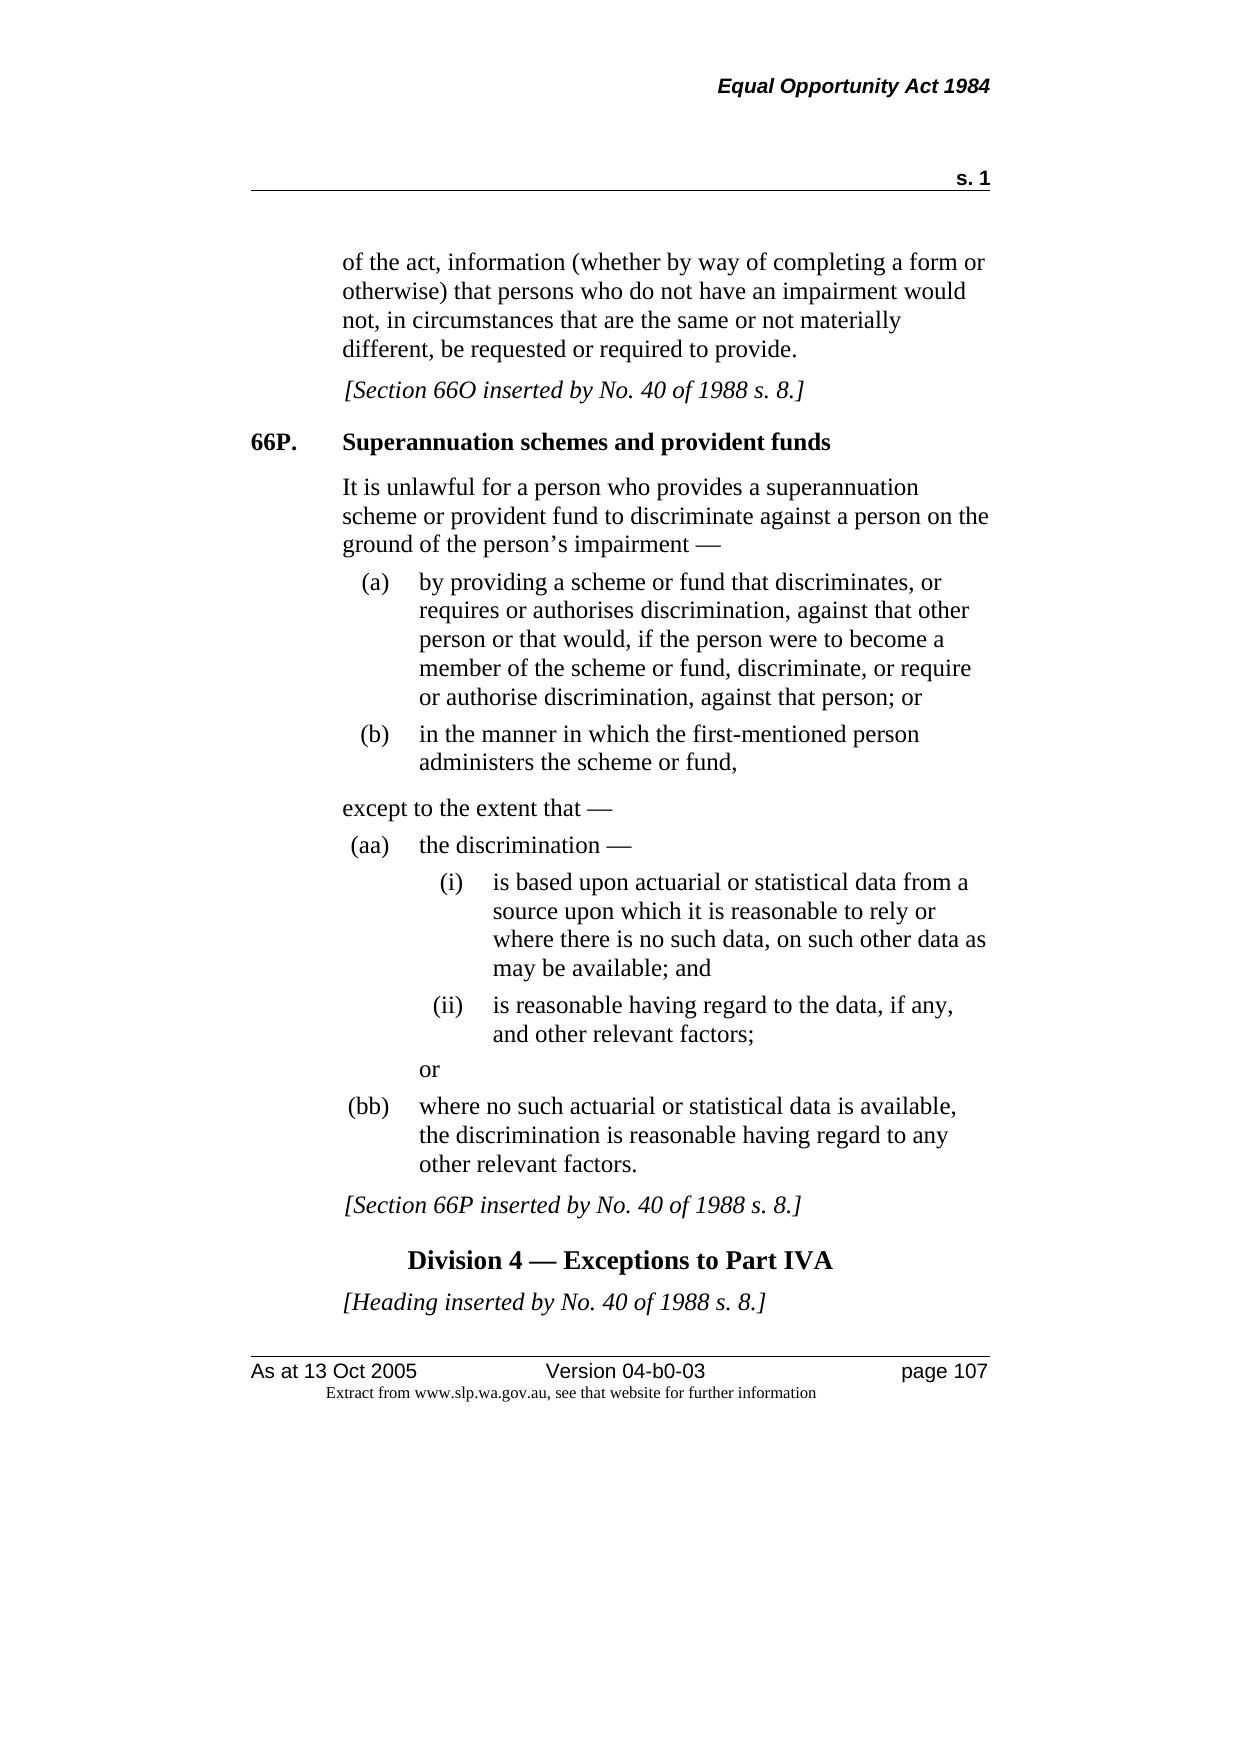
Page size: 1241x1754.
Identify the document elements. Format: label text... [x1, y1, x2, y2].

text except to the extent that — [251, 793, 990, 822]
text (b) in the manner in which the first-mentioned person administers the scheme or fund, [251, 719, 990, 776]
text [Section 66O inserted by No. 40 of 1988 s. 8.] [251, 375, 990, 404]
text (bb) where no such actuarial or statistical data is available, the discrimination is reasonable having regard to any other relevant factors. [251, 1091, 990, 1177]
subtitle [Heading inserted by No. 40 of 1988 s. 8.] [252, 1287, 990, 1316]
text or [251, 1054, 990, 1083]
text (ii) is reasonable having regard to the data, if any, and other relevant factors; [251, 990, 990, 1048]
subtitle 66P. Superannuation schemes and provident funds [251, 427, 990, 455]
text (i) is based upon actuarial or statistical data from a source upon which it is reasonable to rely or where there is no such data, on such other data as may be available; and [251, 867, 990, 982]
text It is unlawful for a person who provides a superannuation scheme or provident fund to discriminate against a person on the ground of the person’s impairment — [251, 472, 990, 558]
text (aa) the discrimination — [251, 830, 990, 859]
text [Section 66P inserted by No. 40 of 1988 s. 8.] [251, 1190, 990, 1219]
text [251, 247, 990, 362]
subtitle Division 4 — Exceptions to Part IVA [251, 1244, 990, 1275]
text (a) by providing a scheme or fund that discriminates, or requires or authorises discrimination, against that other person or that would, if the person were to become a member of the scheme or fund, discriminate, or require or authorise discrimination, against that person; or [251, 567, 990, 710]
